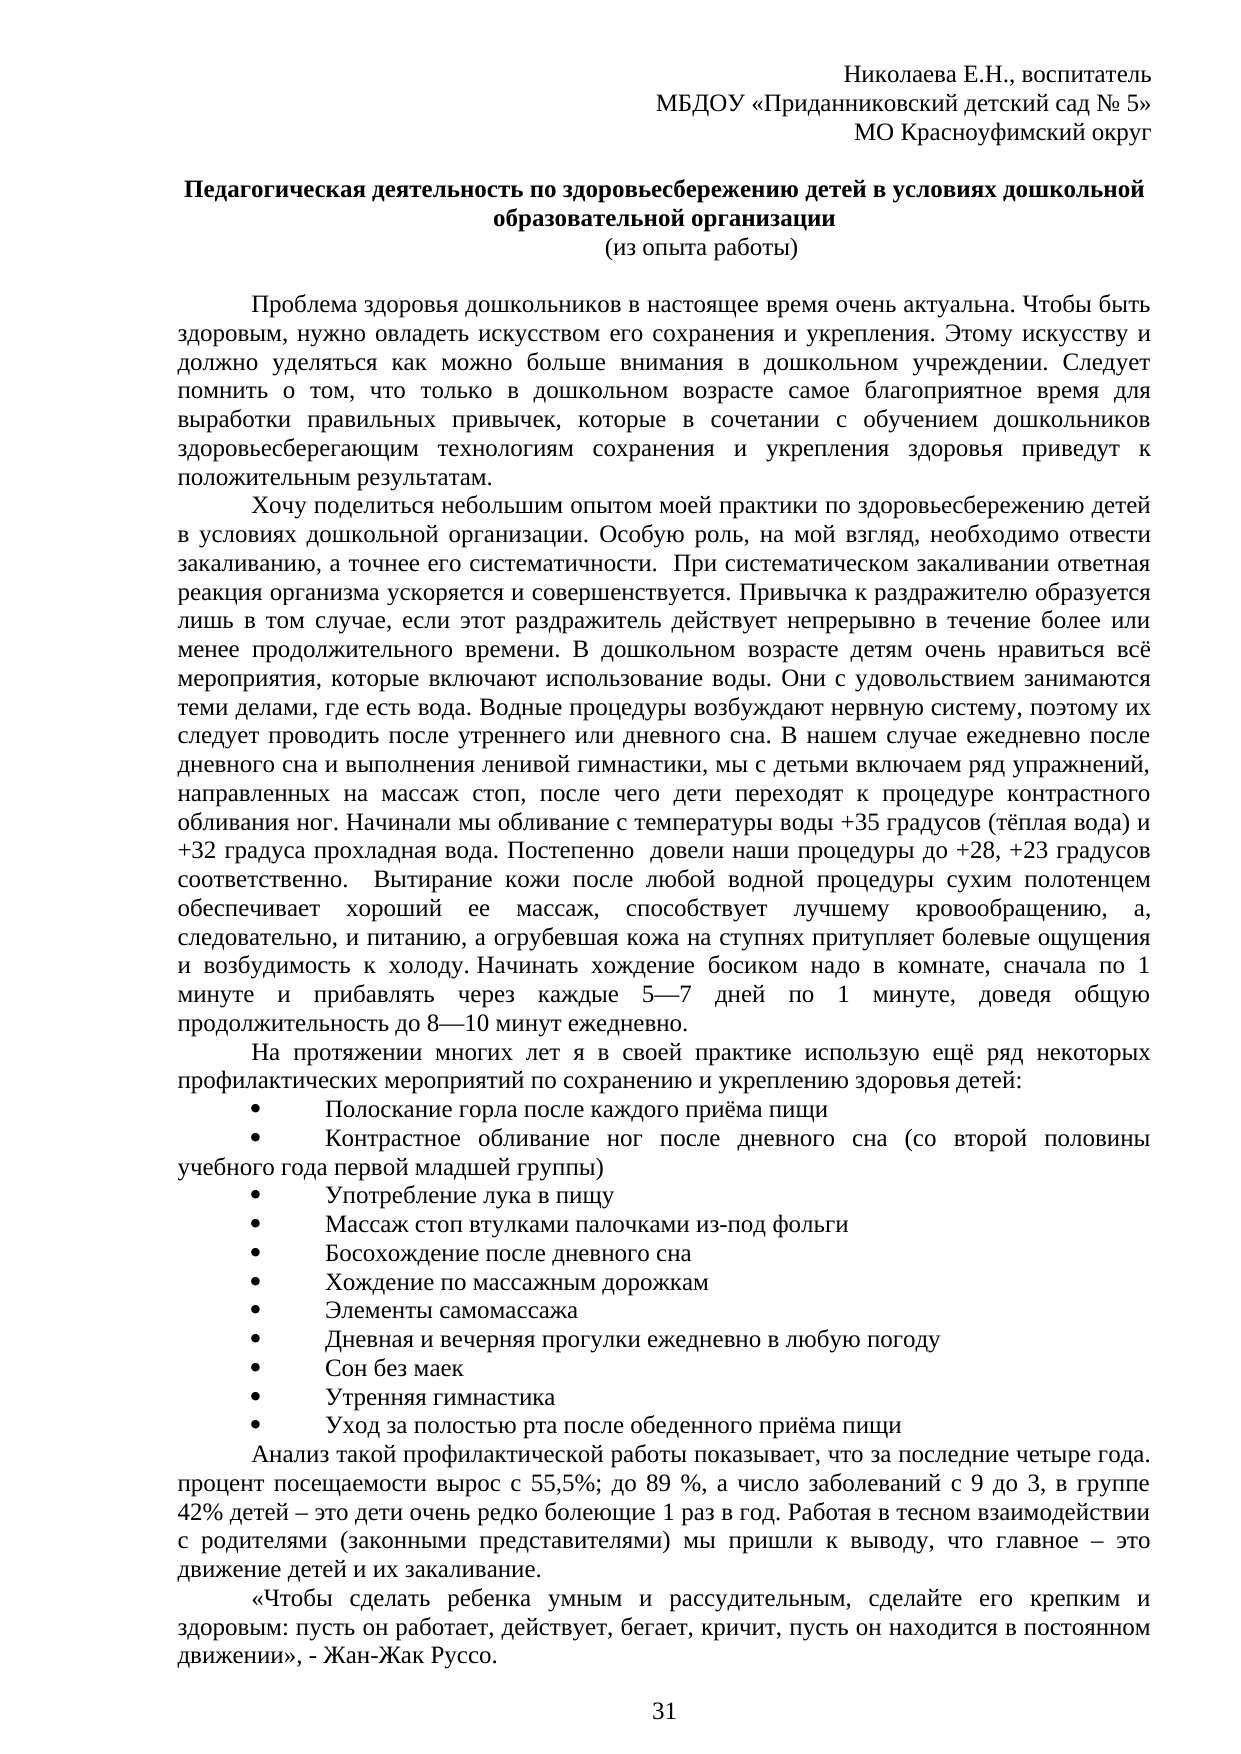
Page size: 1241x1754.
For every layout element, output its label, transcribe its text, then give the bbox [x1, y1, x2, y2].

list Полоскание горла после каждого приёма пищи [177, 1094, 1152, 1123]
list Контрастное обливание ног после дневного сна (со второй половины учебного года первой младшей группы) [177, 1123, 1152, 1180]
list Дневная и вечерняя прогулки ежедневно в любую погоду [177, 1324, 1152, 1353]
list Утренняя гимнастика [177, 1382, 1152, 1410]
text (из опыта работы) [177, 232, 1152, 260]
list Хождение по массажным дорожкам [177, 1267, 1152, 1295]
list Уход за полостью рта после обеденного приёма пищи [177, 1410, 1152, 1439]
list Массаж стоп втулками палочками из-под фольги [177, 1209, 1152, 1238]
text Анализ такой профилактической работы показывает, что за последние четыре года. процент посещаемости вырос с 55,5%; до 89 %, а число заболеваний с 9 до 3, в группе 42% детей – это дети очень редко болеющие 1 раз в год. Работая в тесном взаимодействии с родителями (законными представителями) мы пришли к выводу, что главное – это движение детей и их закаливание. [177, 1439, 1152, 1583]
list Элементы самомассажа [177, 1295, 1152, 1324]
text МО Красноуфимский округ [177, 117, 1152, 145]
text МБДОУ «Приданниковский детский сад № 5» [177, 88, 1152, 117]
text Николаева Е.Н., воспитатель [177, 59, 1152, 88]
text Проблема здоровья дошкольников в настоящее время очень актуальна. Чтобы быть здоровым, нужно овладеть искусством его сохранения и укрепления. Этому искусству и должно уделяться как можно больше внимания в дошкольном учреждении. Следует помнить о том, что только в дошкольном возрасте самое благоприятное время для выработки правильных привычек, которые в сочетании с обучением дошкольников здоровьесберегающим технологиям сохранения и укрепления здоровья приведут к положительным результатам. [177, 289, 1152, 490]
text Педагогическая деятельность по здоровьесбережению детей в условиях дошкольной образовательной организации [177, 174, 1152, 232]
list Употребление лука в пищу [177, 1180, 1152, 1209]
text Хочу поделиться небольшим опытом моей практики по здоровьесбережению детей в условиях дошкольной организации. Особую роль, на мой взгляд, необходимо отвести закаливанию, а точнее его систематичности. При систематическом закаливании ответная реакция организма ускоряется и совершенствуется. Привычка к раздражителю образуется лишь в том случае, если этот раздражитель действует непрерывно в течение более или менее продолжительного времени. В дошкольном возрасте детям очень нравиться всё мероприятия, которые включают использование воды. Они с удовольствием занимаются теми делами, где есть вода. Водные процедуры возбуждают нервную систему, поэтому их следует проводить после утреннего или дневного сна. В нашем случае ежедневно после дневного сна и выполнения ленивой гимнастики, мы с детьми включаем ряд упражнений, направленных на массаж стоп, после чего дети переходят к процедуре контрастного обливания ног. Начинали мы обливание с температуры воды +35 градусов (тёплая вода) и +32 градуса прохладная вода. Постепенно довели наши процедуры до +28, +23 градусов соответственно. Вытирание кожи после любой водной процедуры сухим полотенцем обеспечивает хороший ее массаж, способствует лучшему кровообращению, а, следовательно, и питанию, а огрубевшая кожа на ступнях притупляет болевые ощущения и возбудимость к холоду. Начинать хождение босиком надо в комнате, сначала по 1 минуте и прибавлять через каждые 5—7 дней по 1 минуте, доведя общую продолжительность до 8—10 минут ежедневно. [177, 692, 1152, 1037]
list Босохождение после дневного сна [177, 1238, 1152, 1267]
text «Чтобы сделать ребенка умным и рассудительным, сделайте его крепким и здоровым: пусть он работает, действует, бегает, кричит, пусть он находится в постоянном движении», - Жан-Жак Руссо. [177, 1583, 1152, 1669]
text На протяжении многих лет я в своей практике использую ещё ряд некоторых профилактических мероприятий по сохранению и укреплению здоровья детей: [177, 1037, 1152, 1094]
list Сон без маек [177, 1353, 1152, 1382]
